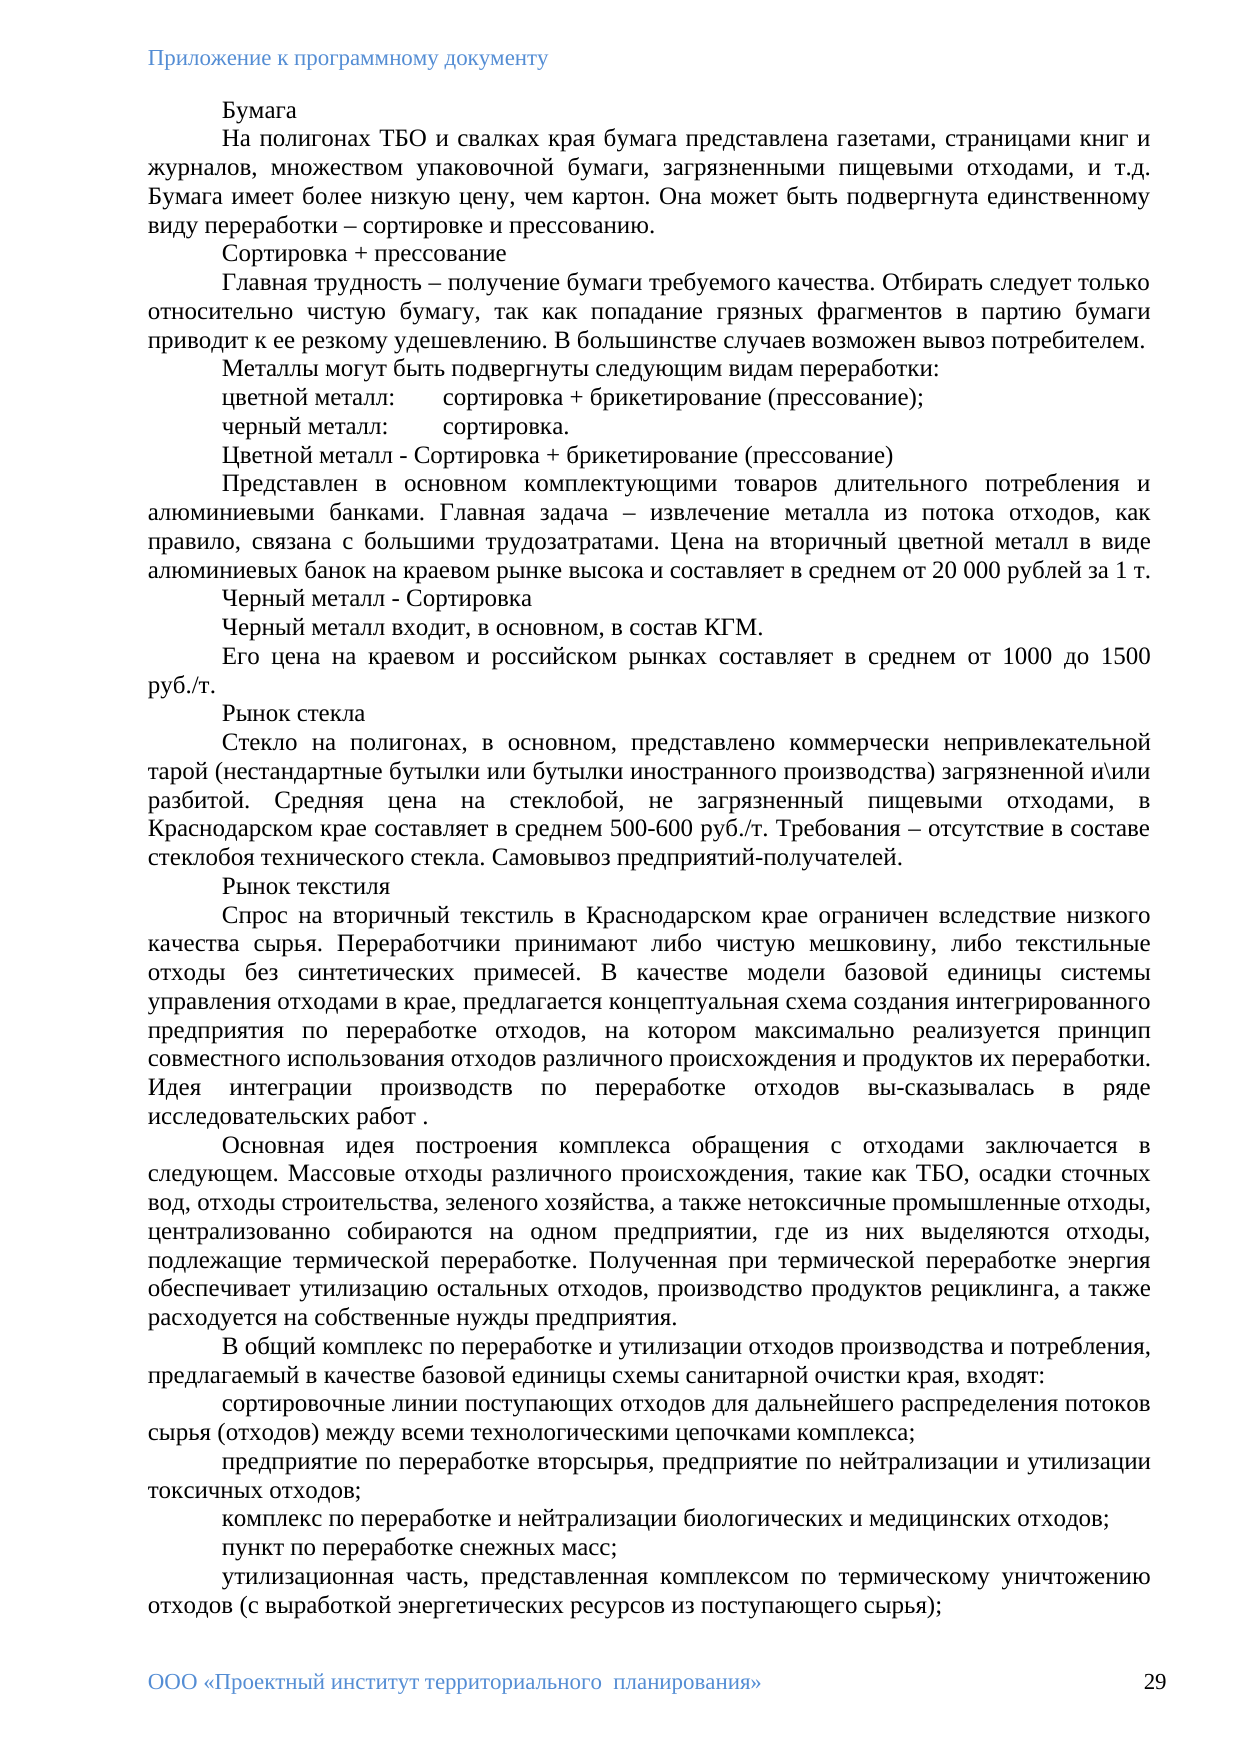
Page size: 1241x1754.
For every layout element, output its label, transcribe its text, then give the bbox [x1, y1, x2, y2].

text Рынок текстиля [148, 871, 1152, 900]
text утилизационная часть, представленная комплексом по термическому уничтожению отходов (с выработкой энергетических ресурсов из поступающего сырья); [148, 1561, 1152, 1618]
text предприятие по переработке вторсырья, предприятие по нейтрализации и утилизации токсичных отходов; [148, 1446, 1152, 1503]
text Сортировка + прессование [148, 238, 1152, 267]
text пункт по переработке снежных масс; [148, 1532, 1152, 1561]
text На полигонах ТБО и свалках края бумага представлена газетами, страницами книг и журналов, множеством упаковочной бумаги, загрязненными пищевыми отходами, и т.д. Бумага имеет более низкую цену, чем картон. Она может быть подвергнута единственному виду переработки – сортировке и прессованию. [148, 123, 1152, 238]
text Рынок стекла [148, 698, 1152, 727]
text Черный металл входит, в основном, в состав КГМ. [148, 612, 1152, 641]
text черный металл: сортировка. [148, 411, 1152, 440]
text Бумага [148, 95, 1152, 123]
text Главная трудность – получение бумаги требуемого качества. Отбирать следует только относительно чистую бумагу, так как попадание грязных фрагментов в партию бумаги приводит к ее резкому удешевлению. В большинстве случаев возможен вывоз потребителем. [148, 267, 1152, 353]
text Спрос на вторичный текстиль в Краснодарском крае ограничен вследствие низкого качества сырья. Переработчики принимают либо чистую мешковину, либо текстильные отходы без синтетических примесей. В качестве модели базовой единицы системы управления отходами в крае, предлагается концептуальная схема создания интегрированного предприятия по переработке отходов, на котором максимально реализуется принцип совместного использования отходов различного происхождения и продуктов их переработки. Идея интеграции производств по переработке отходов вы-сказывалась в ряде исследовательских работ . [148, 900, 1152, 1130]
text сортировочные линии поступающих отходов для дальнейшего распределения потоков сырья (отходов) между всеми технологическими цепочками комплекса; [148, 1388, 1152, 1446]
text Черный металл - Сортировка [148, 583, 1152, 612]
text Представлен в основном комплектующими товаров длительного потребления и алюминиевыми банками. Главная задача – извлечение металла из потока отходов, как правило, связана с большими трудозатратами. Цена на вторичный цветной металл в виде алюминиевых банок на краевом рынке высока и составляет в среднем от 20 000 рублей за 1 т. [148, 468, 1152, 583]
text Цветной металл - Сортировка + брикетирование (прессование) [148, 440, 1152, 468]
text Металлы могут быть подвергнуты следующим видам переработки: [148, 353, 1152, 382]
text Стекло на полигонах, в основном, представлено коммерчески непривлекательной тарой (нестандартные бутылки или бутылки иностранного производства) загрязненной и\или разбитой. Средняя цена на стеклобой, не загрязненный пищевыми отходами, в Краснодарском крае составляет в среднем 500-600 руб./т. Требования – отсутствие в составе стеклобоя технического стекла. Самовывоз предприятий-получателей. [148, 727, 1152, 871]
text цветной металл: сортировка + брикетирование (прессование); [148, 382, 1152, 411]
text В общий комплекс по переработке и утилизации отходов производства и потребления, предлагаемый в качестве базовой единицы схемы санитарной очистки края, входят: [148, 1331, 1152, 1388]
text комплекс по переработке и нейтрализации биологических и медицинских отходов; [148, 1503, 1152, 1532]
text Основная идея построения комплекса обращения с отходами заключается в следующем. Массовые отходы различного происхождения, такие как ТБО, осадки сточных вод, отходы строительства, зеленого хозяйства, а также нетоксичные промышленные отходы, централизованно собираются на одном предприятии, где из них выделяются отходы, подлежащие термической переработке. Полученная при термической переработке энергия обеспечивает утилизацию остальных отходов, производство продуктов рециклинга, а также расходуется на собственные нужды предприятия. [148, 1130, 1152, 1331]
text Его цена на краевом и российском рынках составляет в среднем от 1000 до 1500 руб./т. [148, 641, 1152, 698]
